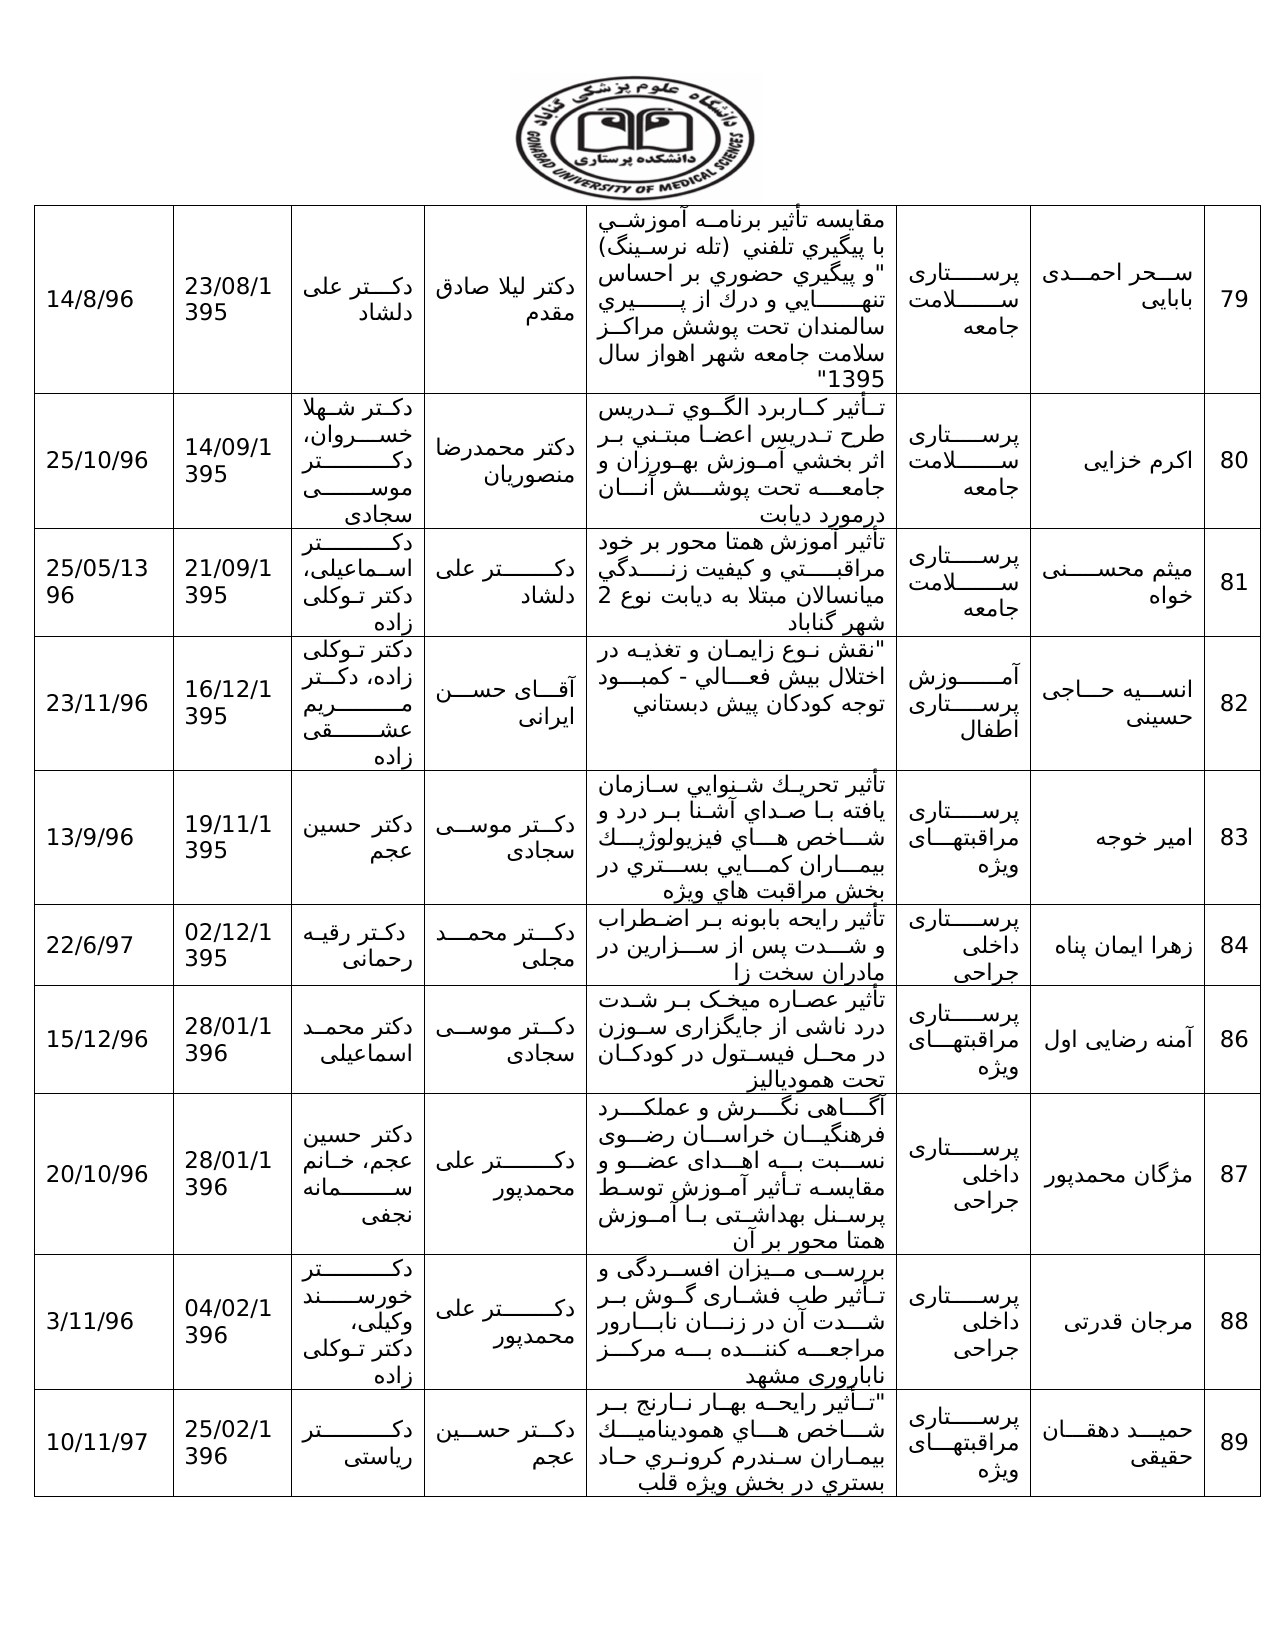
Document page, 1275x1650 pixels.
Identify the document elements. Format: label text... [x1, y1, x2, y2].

table_cell دکتر رقیه رحمانی [292, 905, 424, 985]
table_cell دکتر لیلا صادق مقدم [425, 206, 586, 393]
table_cell 25/05/1396 [35, 529, 173, 636]
table_cell "تأثير رايحه بهار نارنج بر شاخص هاي هموديناميك بيماران سندرم كرونري حاد بستري در بخش ويژه قلب [587, 1390, 896, 1496]
table_cell 25/10/96 [35, 394, 173, 527]
table_cell 04/02/1396 [174, 1255, 291, 1388]
table_cell پرستاری سلامت جامعه [897, 206, 1030, 393]
table_cell دکتر علی دلشاد [292, 206, 424, 393]
table_cell دکتر موسی سجادی [425, 771, 586, 904]
table_cell مرجان قدرتی [1031, 1255, 1204, 1388]
table_cell دکتر محمد مجلی [425, 905, 586, 985]
table_cell دکتر اسماعیلی، دکتر توکلی زاده [292, 529, 424, 636]
table_cell 25/02/1396 [174, 1390, 291, 1496]
table_cell 82 [1205, 637, 1260, 770]
table_cell 79 [1205, 206, 1260, 393]
table_cell 21/09/1395 [174, 529, 291, 636]
table_cell میثم محسنی خواه [1031, 529, 1204, 636]
table_cell امیر خوجه [1031, 771, 1204, 904]
table_cell 14/8/96 [35, 206, 173, 393]
table_cell 15/12/96 [35, 986, 173, 1093]
table_cell مژگان محمدپور [1031, 1094, 1204, 1254]
table_cell 87 [1205, 1094, 1260, 1254]
table_cell دکتر حسین عجم، خانم سمانه نجفی [292, 1094, 424, 1254]
table_cell 80 [1205, 394, 1260, 527]
table_cell دکتر حسین عجم [425, 1390, 586, 1496]
table_cell پرستاری مراقبتهای ویژه [897, 771, 1030, 904]
table_cell تأثیر عصاره میخک بر شدت درد ناشی از جایگزاری سوزن در محل فیستول در کودکان تحت همودیالیز [587, 986, 896, 1093]
table_cell تأثير تحريك شنوايي سازمان يافته با صداي آشنا بر درد و شاخص هاي فيزيولوژيك بيماران كمايي بستري در بخش مراقبت هاي ويژه [587, 771, 896, 904]
table_cell 10/11/97 [35, 1390, 173, 1496]
table_cell بررسی میزان افسردگی و تأثیر طب فشاری گوش بر شدت آن در زنان نابارور مراجعه کننده به مرکز ناباروری مشهد [587, 1255, 896, 1388]
table_cell سحر احمدی بابایی [1031, 206, 1204, 393]
table_cell دکتر محمدرضا منصوریان [425, 394, 586, 527]
table_cell دکتر علی دلشاد [425, 529, 586, 636]
table_cell دکتر توکلی زاده، دکتر مریم عشقی زاده [292, 637, 424, 770]
table_cell پرستاری مراقبتهای ویژه [897, 986, 1030, 1093]
table_cell 02/12/1395 [174, 905, 291, 985]
table_cell پرستاری سلامت جامعه [897, 529, 1030, 636]
table_cell دکتر موسی سجادی [425, 986, 586, 1093]
table_cell 20/10/96 [35, 1094, 173, 1254]
table_cell "نقش نوع زايمان و تغذيه در اختلال بيش فعالي - كمبود توجه كودكان پيش دبستاني [587, 637, 896, 770]
table_cell 86 [1205, 986, 1260, 1093]
table_cell تأثیر رایحه بابونه بر اضطراب و شدت پس از سزارین در مادران سخت زا [587, 905, 896, 985]
table_cell پرستاری سلامت جامعه [897, 394, 1030, 527]
table_cell تأثير كاربرد الگوي تدريس طرح تدريس اعضا مبتني بر اثر بخشي آموزش بهورزان و جامعه تحت پوشش آنان درمورد ديابت [587, 394, 896, 527]
table_cell 23/11/96 [35, 637, 173, 770]
table_cell 16/12/1395 [174, 637, 291, 770]
table_cell دکتر علی محمدپور [425, 1255, 586, 1388]
table_cell 14/09/1395 [174, 394, 291, 527]
table_cell حمید دهقان حقیقی [1031, 1390, 1204, 1496]
table_cell 13/9/96 [35, 771, 173, 904]
table_cell 22/6/97 [35, 905, 173, 985]
table_cell زهرا ایمان پناه [1031, 905, 1204, 985]
table_cell دکتر علی محمدپور [425, 1094, 586, 1254]
table_cell دکتر محمد اسماعیلی [292, 986, 424, 1093]
table_cell پرستاری داخلی جراحی [897, 905, 1030, 985]
table_cell 19/11/1395 [174, 771, 291, 904]
table_cell 83 [1205, 771, 1260, 904]
table_cell پرستاری مراقبتهای ویژه [897, 1390, 1030, 1496]
table_cell انسیه حاجی حسینی [1031, 637, 1204, 770]
table_cell 28/01/1396 [174, 986, 291, 1093]
table_cell مقايسه تأثير برنامه آموزشي با پيگيري تلفني (تله نرسينگ) "و پيگيري حضوري بر احساس تنهايي و درك از پيري سالمندان تحت پوشش مراكز سلامت جامعه شهر اهواز سال1395" [587, 206, 896, 393]
table_cell اکرم خزایی [1031, 394, 1204, 527]
table_cell پرستاری داخلی جراحی [897, 1255, 1030, 1388]
table_cell تأثير آموزش همتا محور بر خود مراقبتي و كيفيت زندگي ميانسالان مبتلا به ديابت نوع 2 شهر گناباد [587, 529, 896, 636]
picture [511, 74, 762, 203]
table_cell دکتر ریاستی [292, 1390, 424, 1496]
table_cell آموزش پرستاری اطفال [897, 637, 1030, 770]
table_cell 3/11/96 [35, 1255, 173, 1388]
table_cell آمنه رضایی اول [1031, 986, 1204, 1093]
table_cell آقای حسن ایرانی [425, 637, 586, 770]
table_cell آگاهی نگرش و عملکرد فرهنگیان خراسان رضوی نسبت به اهدای عضو و مقایسه تأثیر آموزش توسط پرسنل بهداشتی با آموزش همتا محور بر آن [587, 1094, 896, 1254]
table_cell دکتر شهلا خسروان، دکتر موسی سجادی [292, 394, 424, 527]
table_cell دکتر خورسند وکیلی، دکتر توکلی زاده [292, 1255, 424, 1388]
table_cell 84 [1205, 905, 1260, 985]
table_cell 23/08/1395 [174, 206, 291, 393]
table_cell دکتر حسین عجم [292, 771, 424, 904]
table_cell 28/01/1396 [174, 1094, 291, 1254]
table_cell پرستاری داخلی جراحی [897, 1094, 1030, 1254]
table_cell 81 [1205, 529, 1260, 636]
table_cell 89 [1205, 1390, 1260, 1496]
table_cell 88 [1205, 1255, 1260, 1388]
